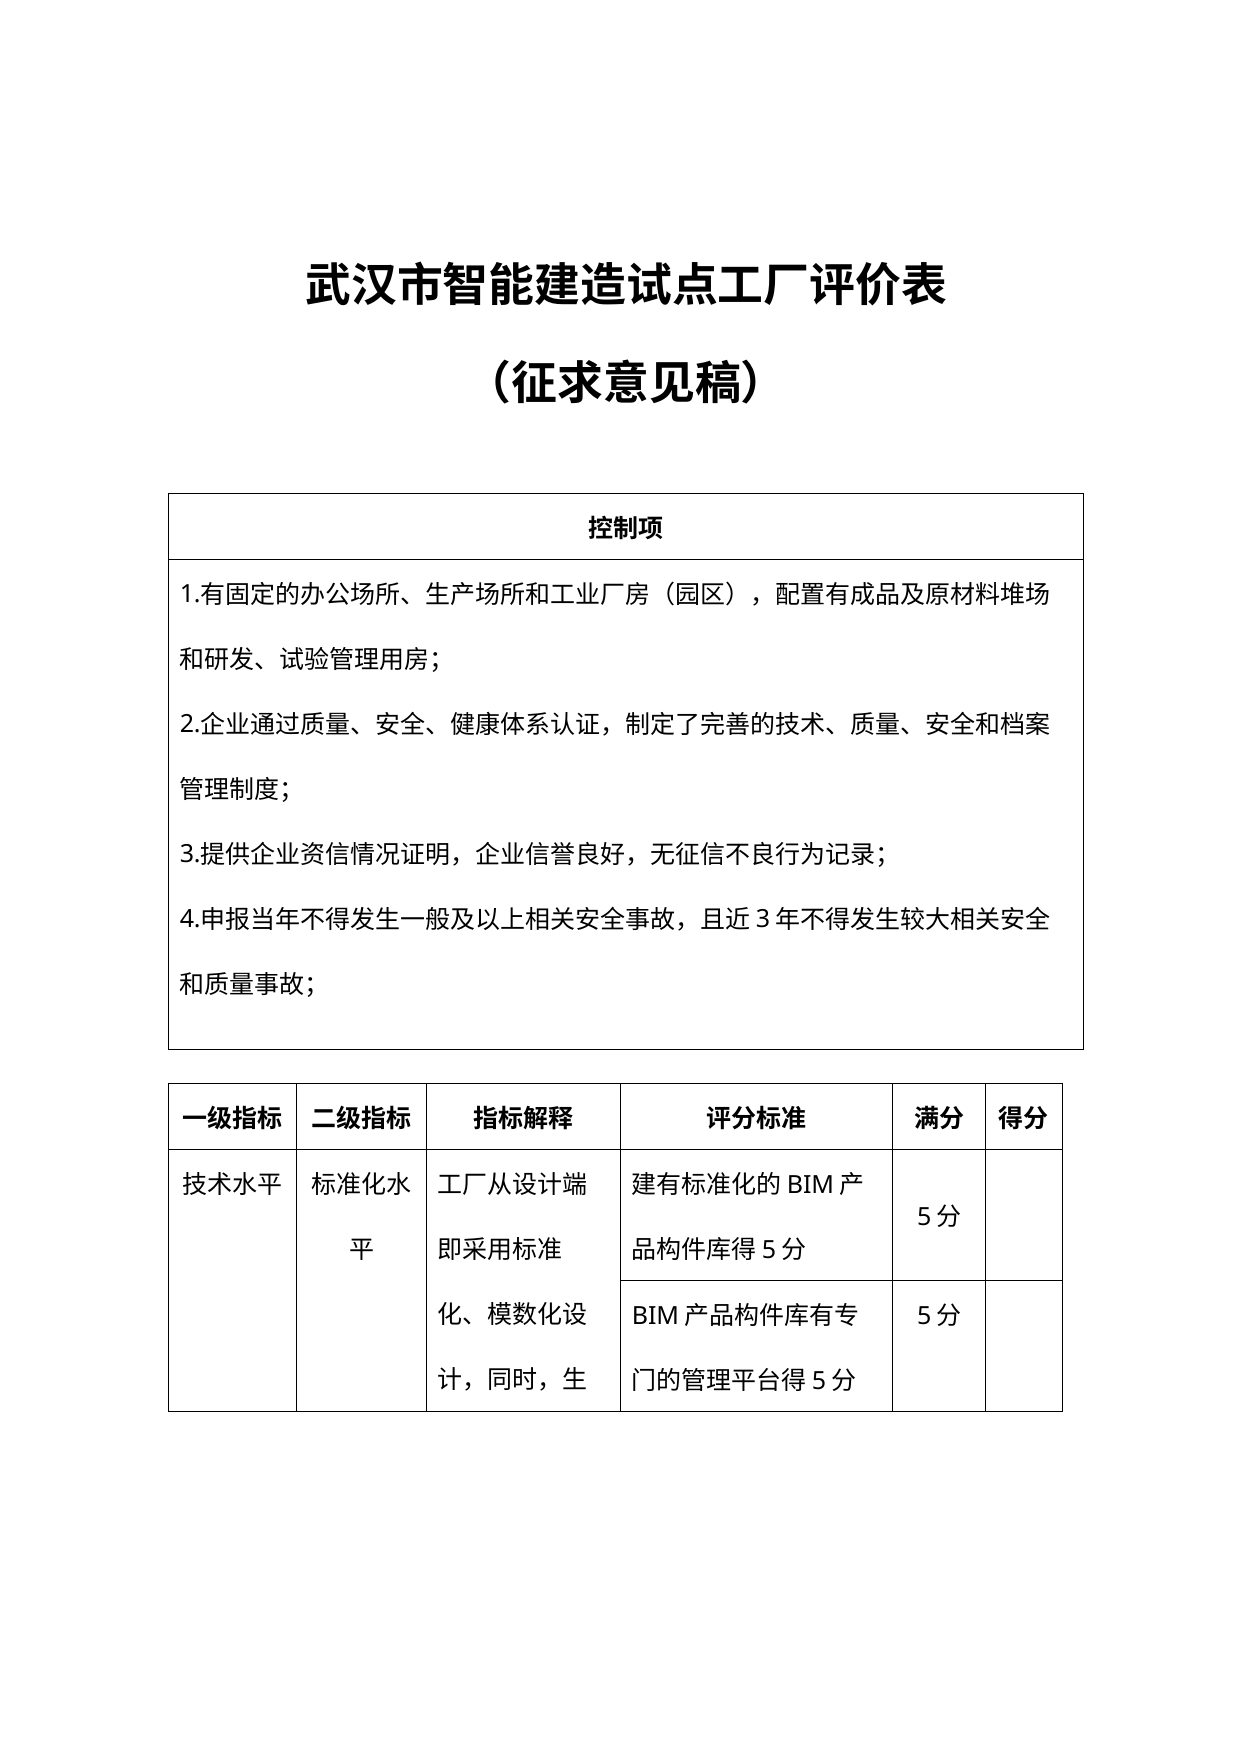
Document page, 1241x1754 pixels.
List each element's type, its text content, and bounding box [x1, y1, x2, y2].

table_cell [986, 1150, 1062, 1280]
table_header 满分 [893, 1084, 985, 1149]
table_header 二级指标 [297, 1084, 426, 1149]
table_header 评分标准 [621, 1084, 892, 1149]
table_header 一级指标 [169, 1084, 296, 1149]
table_cell 技术水平 [169, 1150, 296, 1411]
table_header 控制项 [169, 494, 1083, 559]
subtitle （征求意见稿） [165, 330, 1087, 428]
subtitle 武汉市智能建造试点工厂评价表 [165, 233, 1087, 330]
table_cell 5分 [893, 1150, 985, 1280]
table_cell 1.有固定的办公场所、生产场所和工业厂房（园区），配置有成品及原材料堆场和研发、试验管理用房； 2.企业通过质量、安全、健康体系认证，制定了完善的技术、质量、安全和档案管理制度； 3.提供企业资信情况证明，企业信誉良好，无征信不良行为记录； 4.申报当年不得发生一般及以上相关安全事故，且近3年不得发生较大相关安全和质量事故； [169, 560, 1083, 1049]
table_cell 5分 [893, 1281, 985, 1411]
table_header 得分 [986, 1084, 1062, 1149]
table_cell 建有标准化的BIM产品构件库得5分 [621, 1150, 892, 1280]
table_header 指标解释 [427, 1084, 620, 1149]
table_cell [986, 1281, 1062, 1411]
table_cell BIM产品构件库有专门的管理平台得5分 [621, 1281, 892, 1411]
table_cell 标准化水平 [297, 1150, 426, 1411]
table_cell 工厂从设计端即采用标准化、模数化设计，同时，生产标准化预制部品部件，驱动标准化施工，在项目设计、生产（采购）、施工环节均采用了标准化做法。 [427, 1150, 620, 1411]
